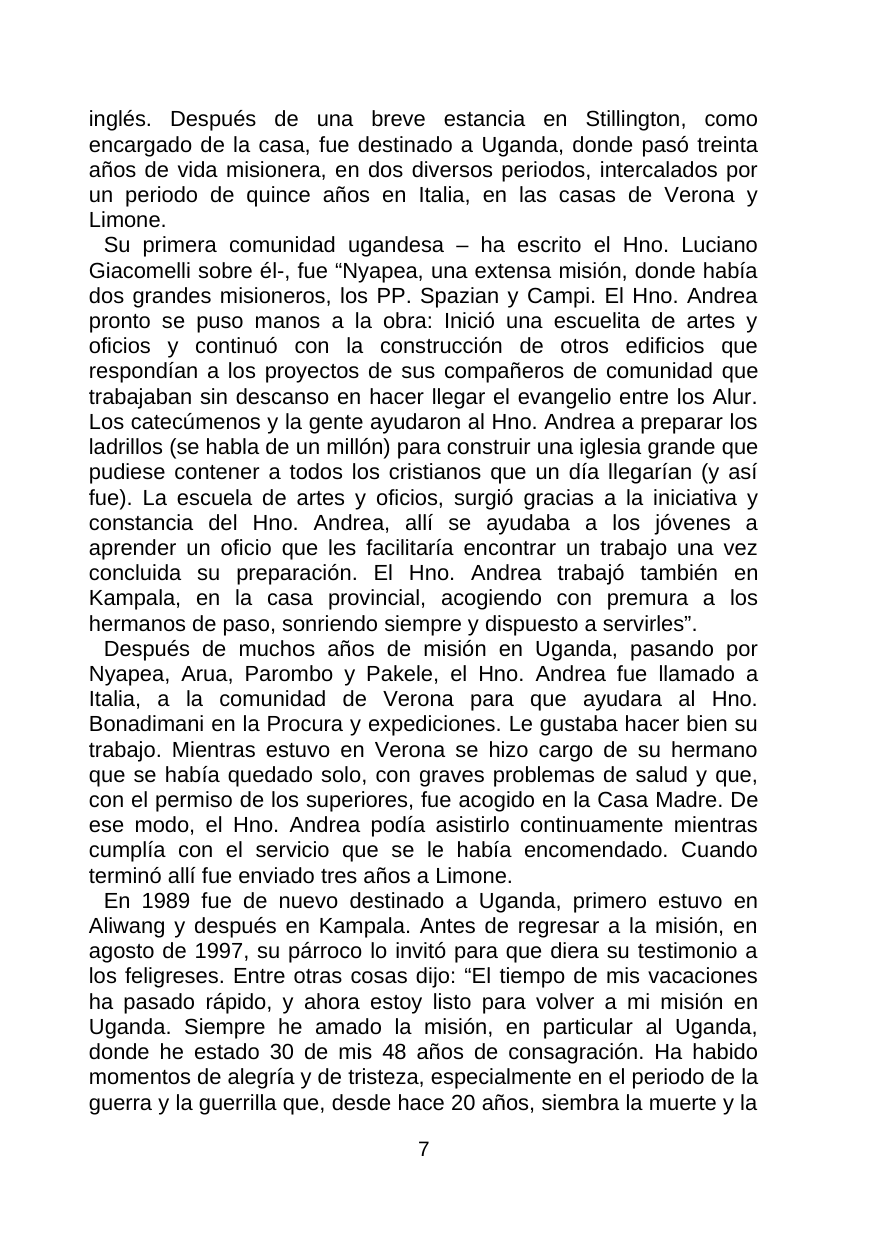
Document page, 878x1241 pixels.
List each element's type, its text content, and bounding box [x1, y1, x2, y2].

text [89, 106, 759, 232]
text Su primera comunidad ugandesa – ha escrito el Hno. Luciano Giacomelli sobre él-, fue “Nyapea, una extensa misión, donde había dos grandes misioneros, los PP. Spazian y Campi. El Hno. Andrea pronto se puso manos a la obra: Inició una escuelita de artes y oficios y continuó con la construcción de otros edificios que respondían a los proyectos de sus compañeros de comunidad que trabajaban sin descanso en hacer llegar el evangelio entre los Alur. Los catecúmenos y la gente ayudaron al Hno. Andrea a preparar los ladrillos (se habla de un millón) para construir una iglesia grande que pudiese contener a todos los cristianos que un día llegarían (y así fue). La escuela de artes y oficios, surgió gracias a la iniciativa y constancia del Hno. Andrea, allí se ayudaba a los jóvenes a aprender un oficio que les facilitaría encontrar un trabajo una vez concluida su preparación. El Hno. Andrea trabajó también en Kampala, en la casa provincial, acogiendo con premura a los hermanos de paso, sonriendo siempre y dispuesto a servirles”. [89, 232, 759, 636]
text Después de muchos años de misión en Uganda, pasando por Nyapea, Arua, Parombo y Pakele, el Hno. Andrea fue llamado a Italia, a la comunidad de Verona para que ayudara al Hno. Bonadimani en la Procura y expediciones. Le gustaba hacer bien su trabajo. Mientras estuvo en Verona se hizo cargo de su hermano que se había quedado solo, con graves problemas de salud y que, con el permiso de los superiores, fue acogido en la Casa Madre. De ese modo, el Hno. Andrea podía asistirlo continuamente mientras cumplía con el servicio que se le había encomendado. Cuando terminó allí fue enviado tres años a Limone. [89, 636, 759, 888]
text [89, 888, 759, 1115]
